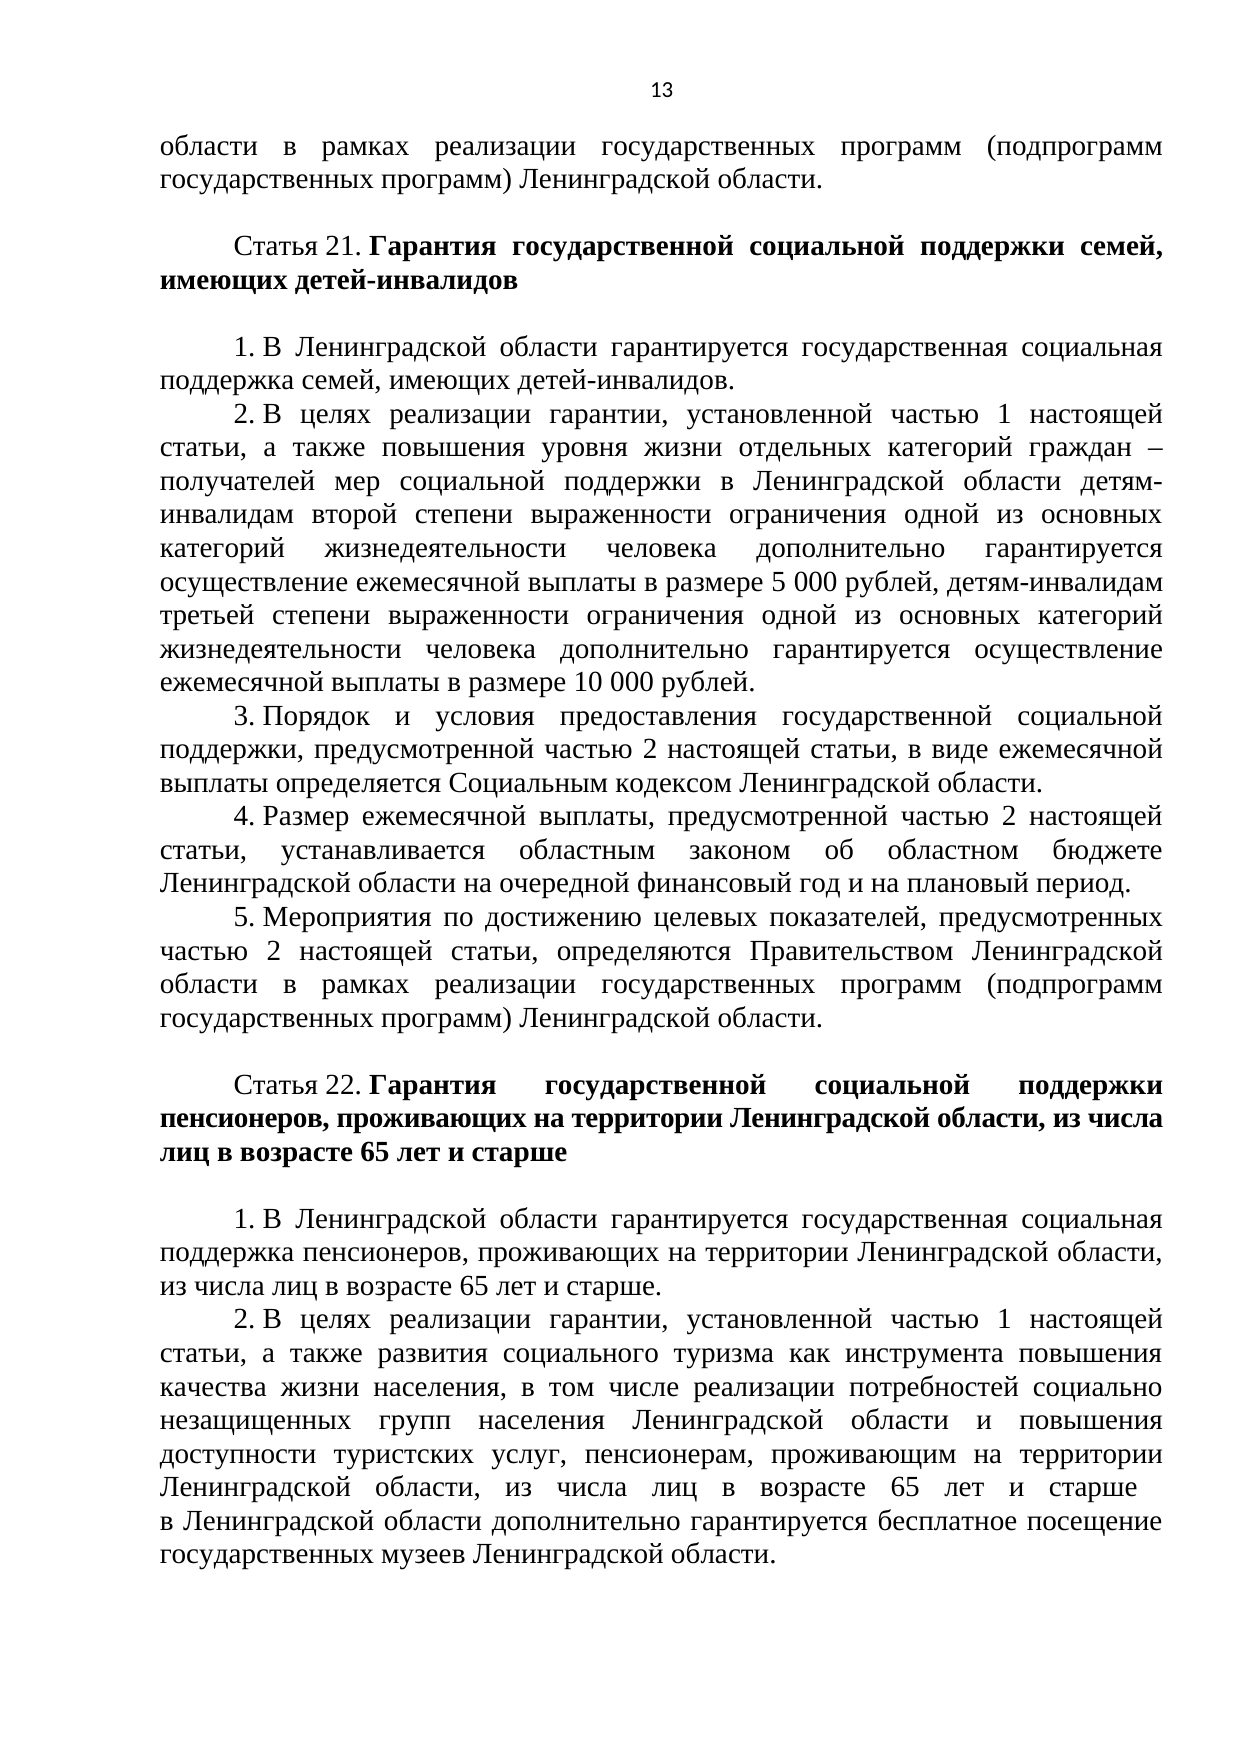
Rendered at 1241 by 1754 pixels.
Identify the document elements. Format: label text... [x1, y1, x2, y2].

text Статья 21. Гарантия государственной социальной поддержки семей, имеющих детей-инвалидов [159, 228, 1163, 295]
text 1. В Ленинградской области гарантируется государственная социальная поддержка пенсионеров, проживающих на территории Ленинградской области, из числа лиц в возрасте 65 лет и старше. [159, 1201, 1163, 1302]
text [159, 128, 1163, 195]
text 2. В целях реализации гарантии, установленной частью 1 настоящей статьи, а также развития социального туризма как инструмента повышения качества жизни населения, в том числе реализации потребностей социально незащищенных групп населения Ленинградской области и повышения доступности туристских услуг, пенсионерам, проживающим на территории Ленинградской области, из числа лиц в возрасте 65 лет и старше в Ленинградской области дополнительно гарантируется бесплатное посещение государственных музеев Ленинградской области. [159, 1302, 1163, 1570]
text 3. Порядок и условия предоставления государственной социальной поддержки, предусмотренной частью 2 настоящей статьи, в виде ежемесячной выплаты определяется Социальным кодексом Ленинградской области. [159, 698, 1163, 798]
text 4. Размер ежемесячной выплаты, предусмотренной частью 2 настоящей статьи, устанавливается областным законом об областном бюджете Ленинградской области на очередной финансовый год и на плановый период. [159, 798, 1163, 899]
text 2. В целях реализации гарантии, установленной частью 1 настоящей статьи, а также повышения уровня жизни отдельных категорий граждан – получателей мер социальной поддержки в Ленинградской области детям-инвалидам второй степени выраженности ограничения одной из основных категорий жизнедеятельности человека дополнительно гарантируется осуществление ежемесячной выплаты в размере 5 000 рублей, детям-инвалидам третьей степени выраженности ограничения одной из основных категорий жизнедеятельности человека дополнительно гарантируется осуществление ежемесячной выплаты в размере 10 000 рублей. [159, 396, 1163, 698]
text Статья 22. Гарантия государственной социальной поддержки пенсионеров, проживающих на территории Ленинградской области, из числа лиц в возрасте 65 лет и старше [159, 1067, 1163, 1167]
text 1. В Ленинградской области гарантируется государственная социальная поддержка семей, имеющих детей-инвалидов. [159, 329, 1163, 396]
